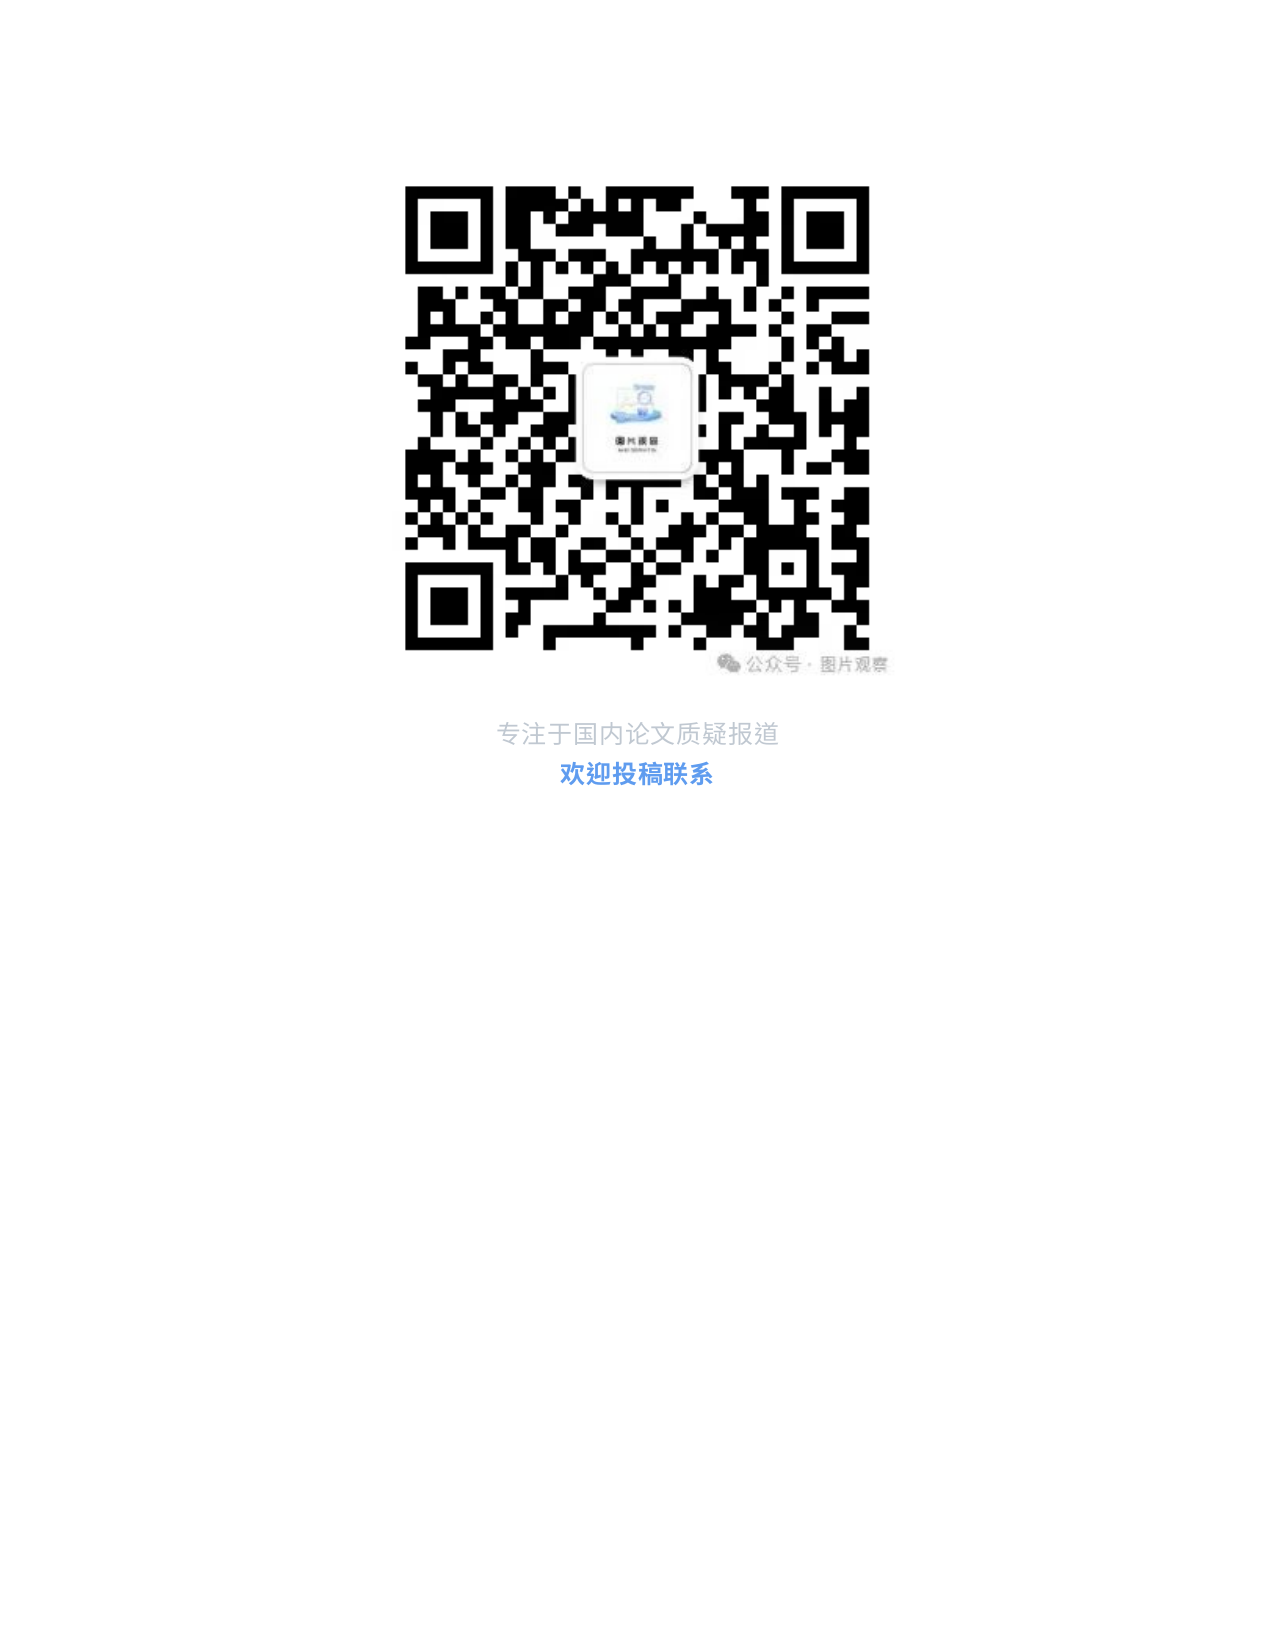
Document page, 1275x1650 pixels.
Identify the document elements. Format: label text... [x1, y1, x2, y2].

picture [368, 150, 907, 688]
text 专注于国内论文质疑报道 [219, 711, 1056, 751]
text 欢迎投稿联系 [219, 751, 1056, 791]
